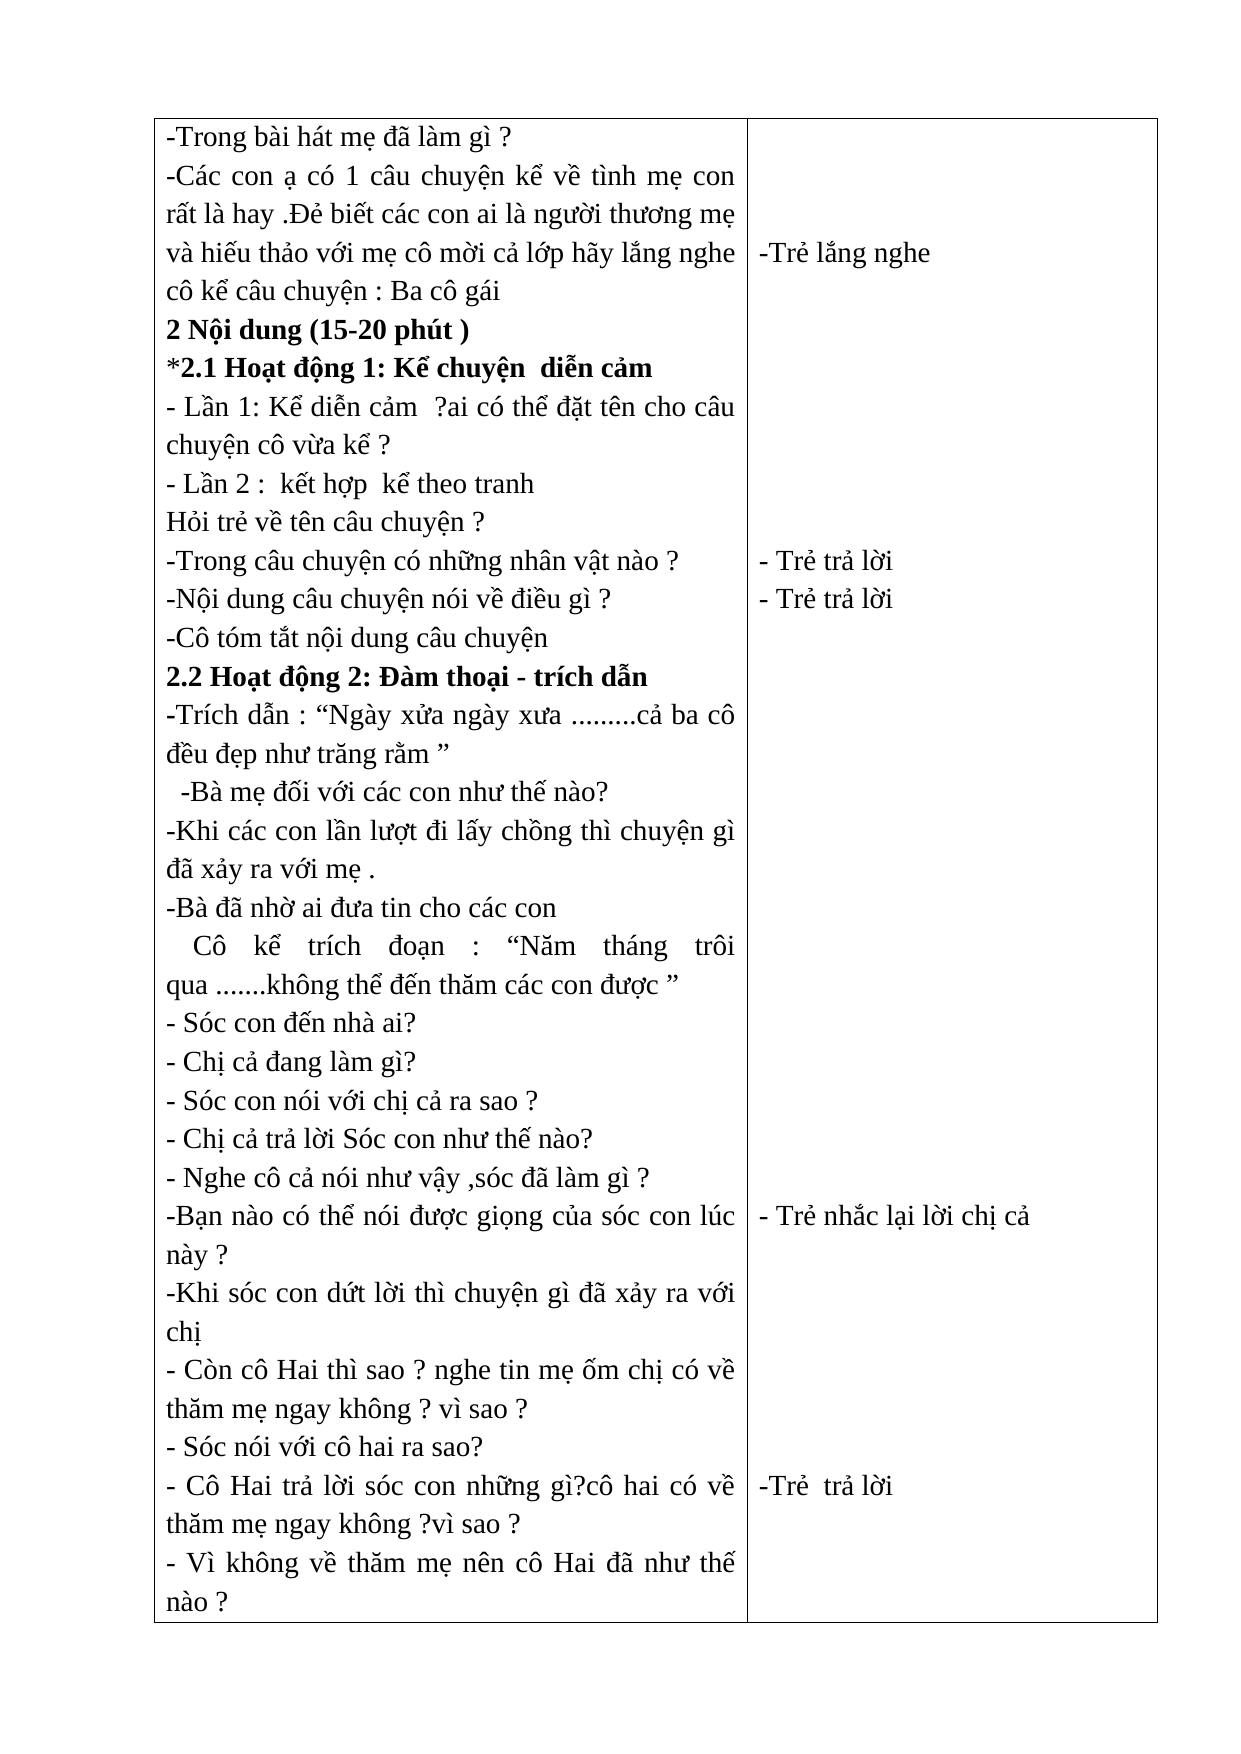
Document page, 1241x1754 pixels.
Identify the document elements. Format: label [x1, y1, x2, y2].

table_cell [155, 119, 747, 1622]
table_cell [748, 119, 1157, 1622]
